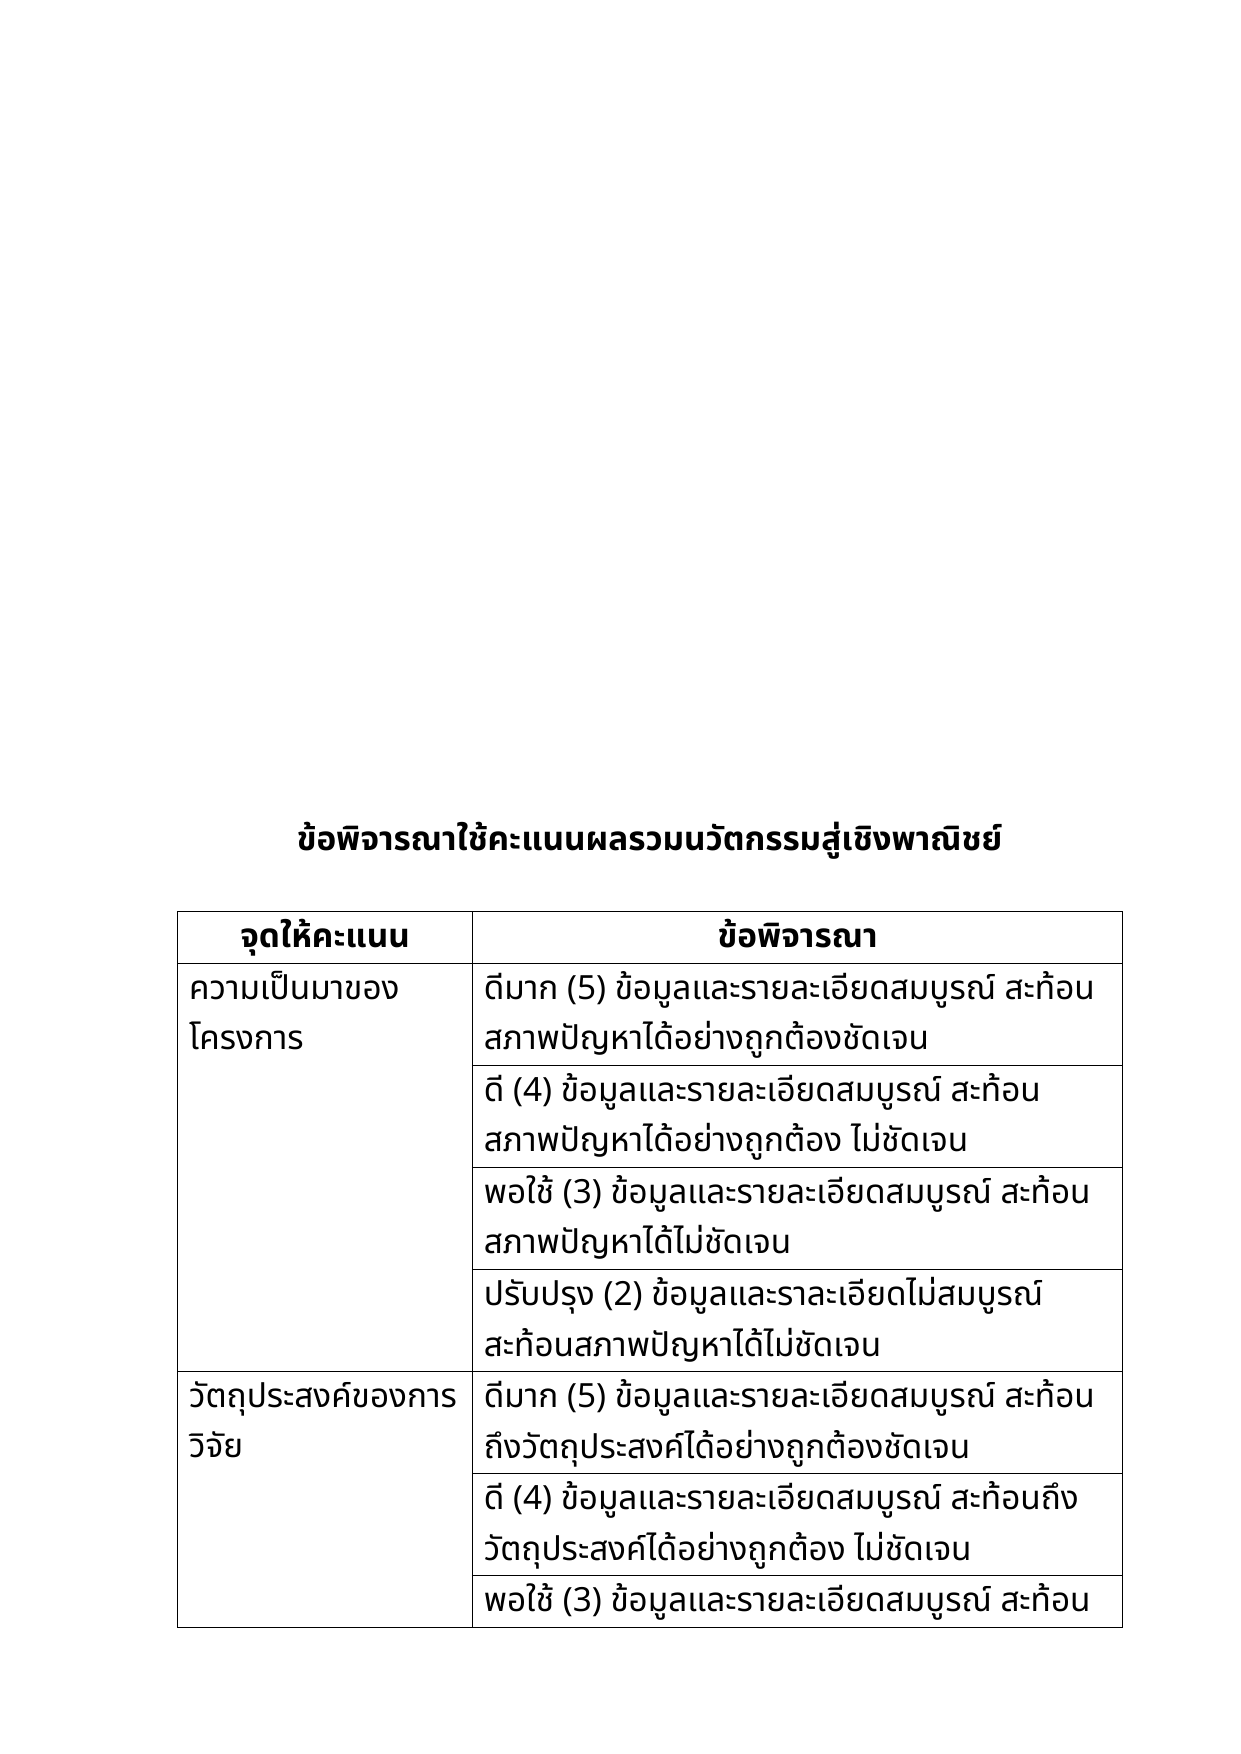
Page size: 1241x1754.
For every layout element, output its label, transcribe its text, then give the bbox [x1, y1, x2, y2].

table_cell ดีมาก (5) ข้อมูลและรายละเอียดสมบูรณ์ สะท้อนสภาพปัญหาได้อย่างถูกต้องชัดเจน [473, 964, 1122, 1065]
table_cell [473, 1576, 1122, 1627]
table_header จุดให้คะแนน [178, 912, 472, 963]
table_cell ปรับปรุง (2) ข้อมูลและราละเอียดไม่สมบูรณ์ สะท้อนสภาพปัญหาได้ไม่ชัดเจน [473, 1270, 1122, 1371]
table_cell ดี (4) ข้อมูลและรายละเอียดสมบูรณ์ สะท้อนถึงวัตถุประสงค์ได้อย่างถูกต้อง ไม่ชัดเจน [473, 1474, 1122, 1575]
table_cell พอใช้ (3) ข้อมูลและรายละเอียดสมบูรณ์ สะท้อนสภาพปัญหาได้ไม่ชัดเจน [473, 1168, 1122, 1269]
table_cell ดี (4) ข้อมูลและรายละเอียดสมบูรณ์ สะท้อนสภาพปัญหาได้อย่างถูกต้อง ไม่ชัดเจน [473, 1066, 1122, 1167]
table_cell ความเป็นมาของโครงการ [178, 964, 472, 1371]
table_cell วัตถุประสงค์ของการวิจัย [178, 1372, 472, 1627]
table_header ข้อพิจารณา [473, 912, 1122, 963]
table_cell ดีมาก (5) ข้อมูลและรายละเอียดสมบูรณ์ สะท้อนถึงวัตถุประสงค์ได้อย่างถูกต้องชัดเจน [473, 1372, 1122, 1473]
text ข้อพิจารณาใช้คะแนนผลรวมนวัตกรรมสู่เชิงพาณิชย์ [177, 815, 1122, 866]
